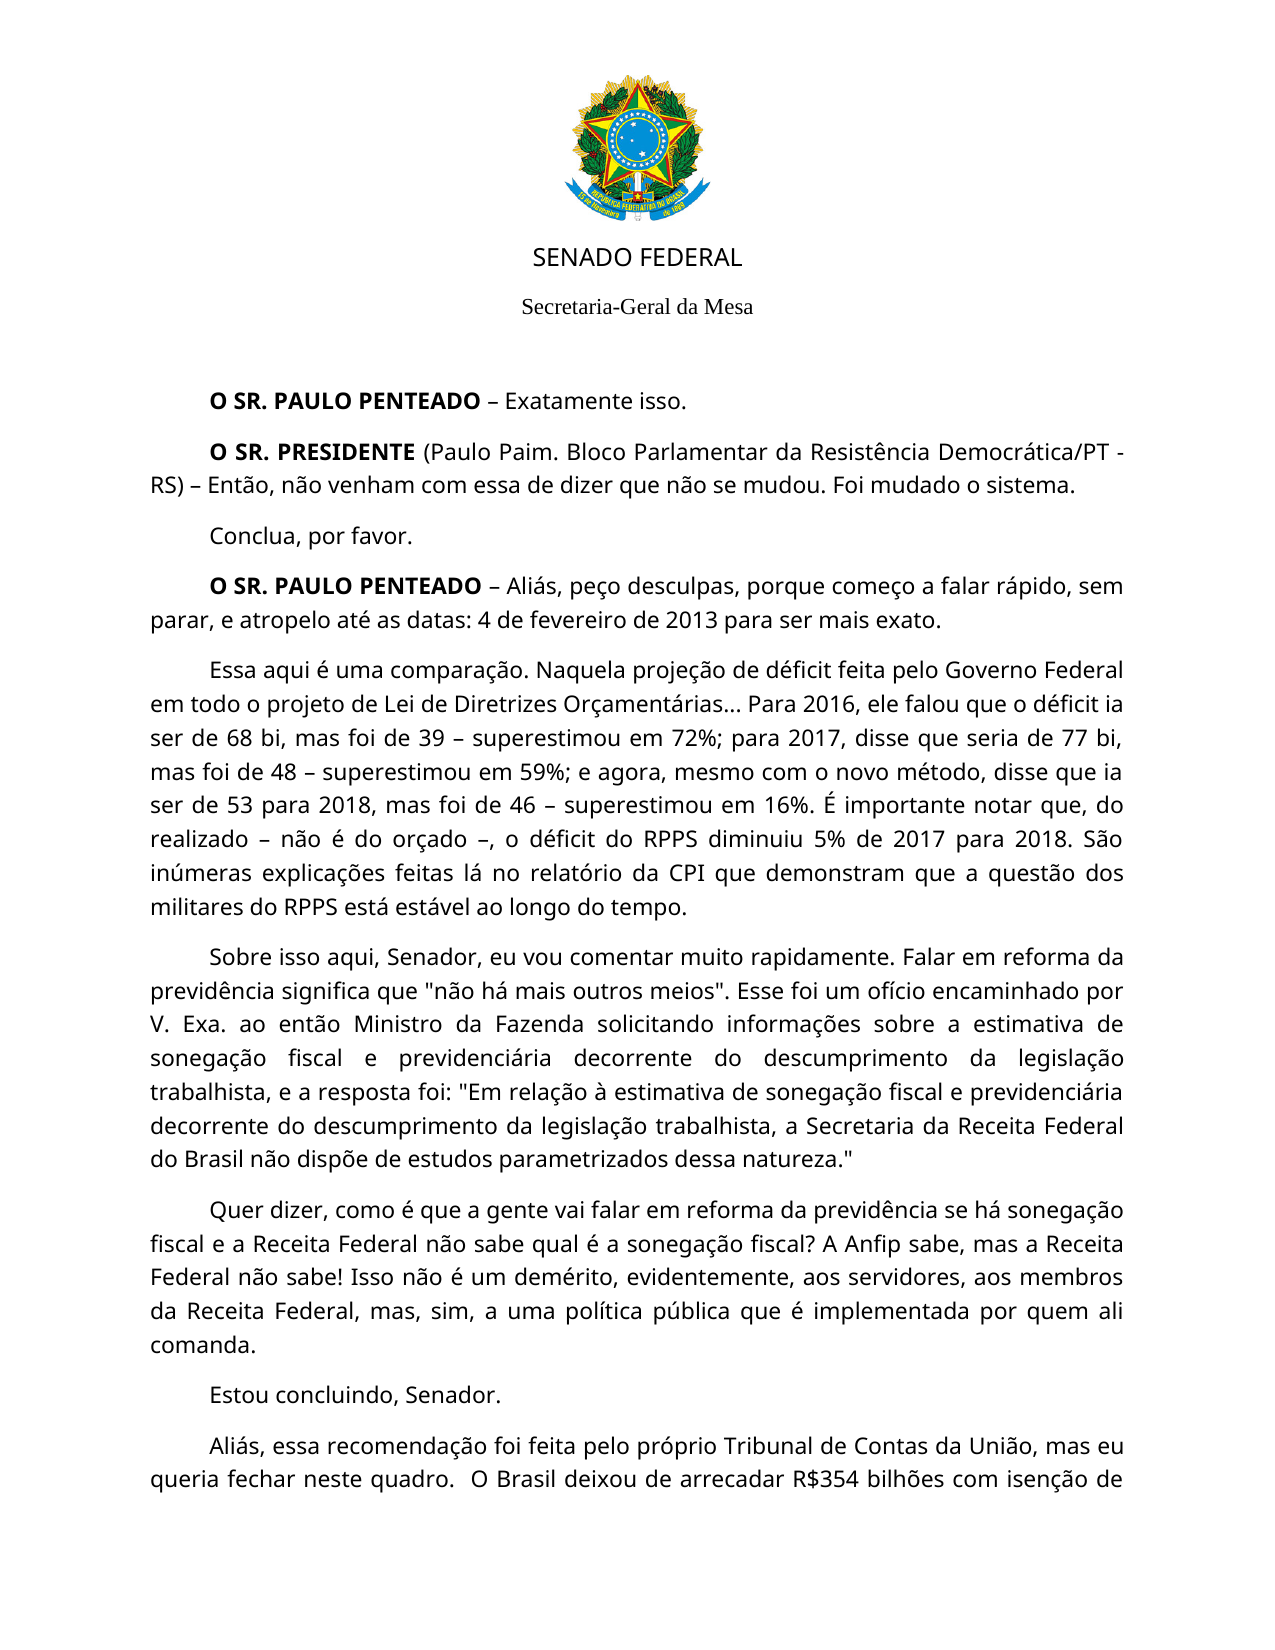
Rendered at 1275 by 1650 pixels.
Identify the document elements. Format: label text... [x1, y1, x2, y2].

text Sobre isso aqui, Senador, eu vou comentar muito rapidamente. Falar em reforma da previdência significa que "não há mais outros meios". Esse foi um ofício encaminhado por V. Exa. ao então Ministro da Fazenda solicitando informações sobre a estimativa de sonegação fiscal e previdenciária decorrente do descumprimento da legislação trabalhista, e a resposta foi: "Em relação à estimativa de sonegação fiscal e previdenciária decorrente do descumprimento da legislação trabalhista, a Secretaria da Receita Federal do Brasil não dispõe de estudos parametrizados dessa natureza." [150, 941, 1125, 1174]
picture [564, 75, 711, 221]
text O SR. PAULO PENTEADO – Exatamente isso. [150, 385, 1125, 416]
text Estou concluindo, Senador. [150, 1379, 1125, 1410]
text Quer dizer, como é que a gente vai falar em reforma da previdência se há sonegação fiscal e a Receita Federal não sabe qual é a sonegação fiscal? A Anfip sabe, mas a Receita Federal não sabe! Isso não é um demérito, evidentemente, aos servidores, aos membros da Receita Federal, mas, sim, a uma política pública que é implementada por quem ali comanda. [150, 1194, 1125, 1360]
text Conclua, por favor. [150, 519, 1125, 551]
text Essa aqui é uma comparação. Naquela projeção de déficit feita pelo Governo Federal em todo o projeto de Lei de Diretrizes Orçamentárias... Para 2016, ele falou que o déficit ia ser de 68 bi, mas foi de 39 – superestimou em 72%; para 2017, disse que seria de 77 bi, mas foi de 48 – superestimou em 59%; e agora, mesmo com o novo método, disse que ia ser de 53 para 2018, mas foi de 46 – superestimou em 16%. É importante notar que, do realizado – não é do orçado –, o déficit do RPPS diminuiu 5% de 2017 para 2018. São inúmeras explicações feitas lá no relatório da CPI que demonstram que a questão dos militares do RPPS está estável ao longo do tempo. [150, 654, 1125, 922]
text O SR. PRESIDENTE (Paulo Paim. Bloco Parlamentar da Resistência Democrática/PT - RS) – Então, não venham com essa de dizer que não se mudou. Foi mudado o sistema. [150, 435, 1125, 500]
text O SR. PAULO PENTEADO – Aliás, peço desculpas, porque começo a falar rápido, sem parar, e atropelo até as datas: 4 de fevereiro de 2013 para ser mais exato. [150, 570, 1125, 635]
